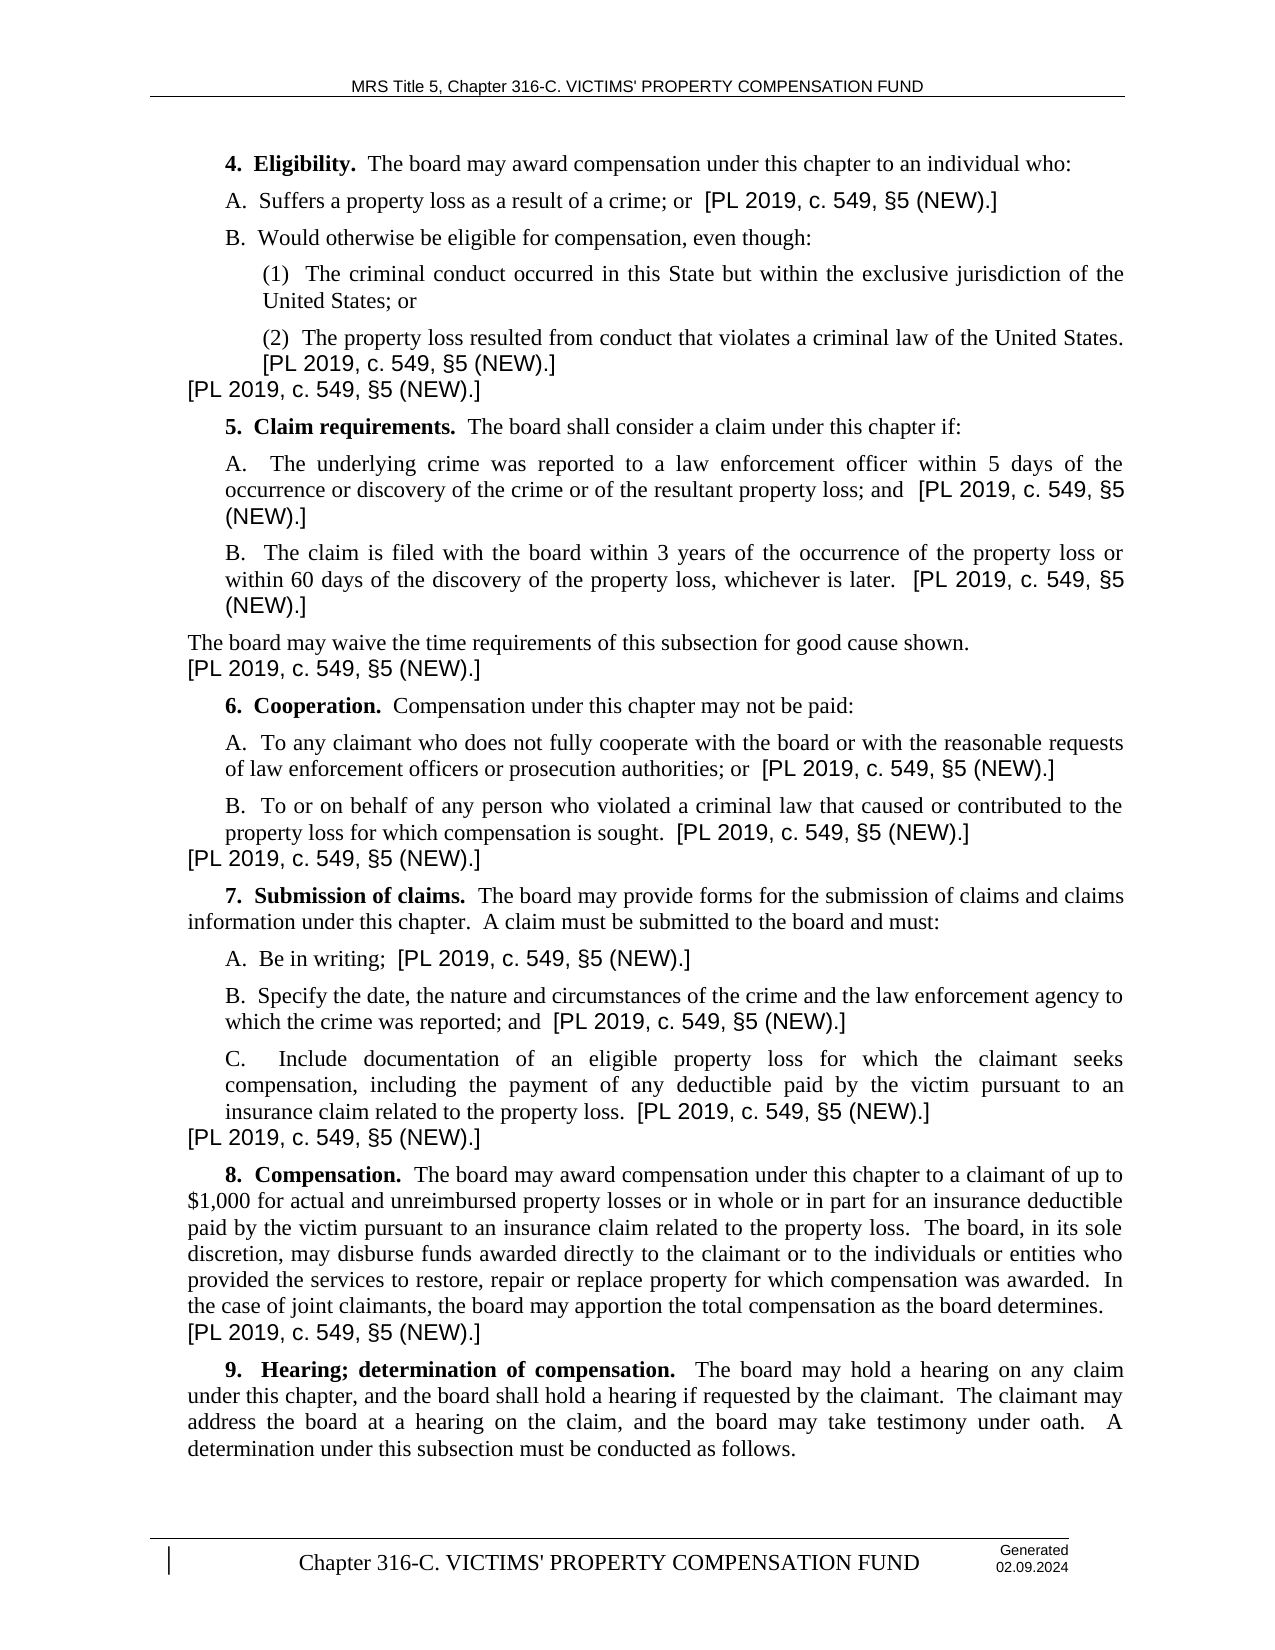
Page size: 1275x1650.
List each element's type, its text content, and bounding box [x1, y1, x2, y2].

text B. The claim is filed with the board within 3 years of the occurrence of the property loss or within 60 days of the discovery of the property loss, whichever is later. [PL 2019, c. 549, §5 (NEW).] [225, 539, 1125, 618]
text 8. Compensation. The board may award compensation under this chapter to a claimant of up to $1,000 for actual and unreimbursed property losses or in whole or in part for an insurance deductible paid by the victim pursuant to an insurance claim related to the property loss. The board, in its sole discretion, may disburse funds awarded directly to the claimant or to the individuals or entities who provided the services to restore, repair or replace property for which compensation was awarded. In the case of joint claimants, the board may apportion the total compensation as the board determines. [187, 1161, 1125, 1319]
text (2) The property loss resulted from conduct that violates a criminal law of the United States. [PL 2019, c. 549, §5 (NEW).] [262, 323, 1125, 376]
text B. To or on behalf of any person who violated a criminal law that caused or contributed to the property loss for which compensation is sought. [PL 2019, c. 549, §5 (NEW).] [225, 792, 1125, 845]
text A. Be in writing; [PL 2019, c. 549, §5 (NEW).] [225, 945, 1125, 971]
text [PL 2019, c. 549, §5 (NEW).] [187, 376, 1125, 403]
text 5. Claim requirements. The board shall consider a claim under this chapter if: [187, 413, 1125, 439]
text A. To any claimant who does not fully cooperate with the board or with the reasonable requests of law enforcement officers or prosecution authorities; or [PL 2019, c. 549, §5 (NEW).] [225, 729, 1125, 782]
text A. The underlying crime was reported to a law enforcement officer within 5 days of the occurrence or discovery of the crime or of the resultant property loss; and [PL 2019, c. 549, §5 (NEW).] [225, 450, 1125, 529]
text [PL 2019, c. 549, §5 (NEW).] [187, 655, 1125, 682]
text 6. Cooperation. Compensation under this chapter may not be paid: [187, 692, 1125, 718]
text B. Specify the date, the nature and circumstances of the crime and the law enforcement agency to which the crime was reported; and [PL 2019, c. 549, §5 (NEW).] [225, 982, 1125, 1034]
text [PL 2019, c. 549, §5 (NEW).] [187, 1319, 1125, 1345]
text (1) The criminal conduct occurred in this State but within the exclusive jurisdiction of the United States; or [262, 260, 1125, 313]
text 7. Submission of claims. The board may provide forms for the submission of claims and claims information under this chapter. A claim must be submitted to the board and must: [187, 882, 1125, 934]
text C. Include documentation of an eligible property loss for which the claimant seeks compensation, including the payment of any deductible paid by the victim pursuant to an insurance claim related to the property loss. [PL 2019, c. 549, §5 (NEW).] [225, 1045, 1125, 1124]
text [PL 2019, c. 549, §5 (NEW).] [187, 1124, 1125, 1150]
text [PL 2019, c. 549, §5 (NEW).] [187, 845, 1125, 871]
text 9. Hearing; determination of compensation. The board may hold a hearing on any claim under this chapter, and the board shall hold a hearing if requested by the claimant. The claimant may address the board at a hearing on the claim, and the board may take testimony under oath. A determination under this subsection must be conducted as follows. [187, 1356, 1125, 1461]
text A. Suffers a property loss as a result of a crime; or [PL 2019, c. 549, §5 (NEW).] [225, 187, 1125, 213]
text B. Would otherwise be eligible for compensation, even though: [225, 224, 1125, 250]
text 4. Eligibility. The board may award compensation under this chapter to an individual who: [187, 150, 1125, 176]
text The board may waive the time requirements of this subsection for good cause shown. [187, 629, 1125, 655]
